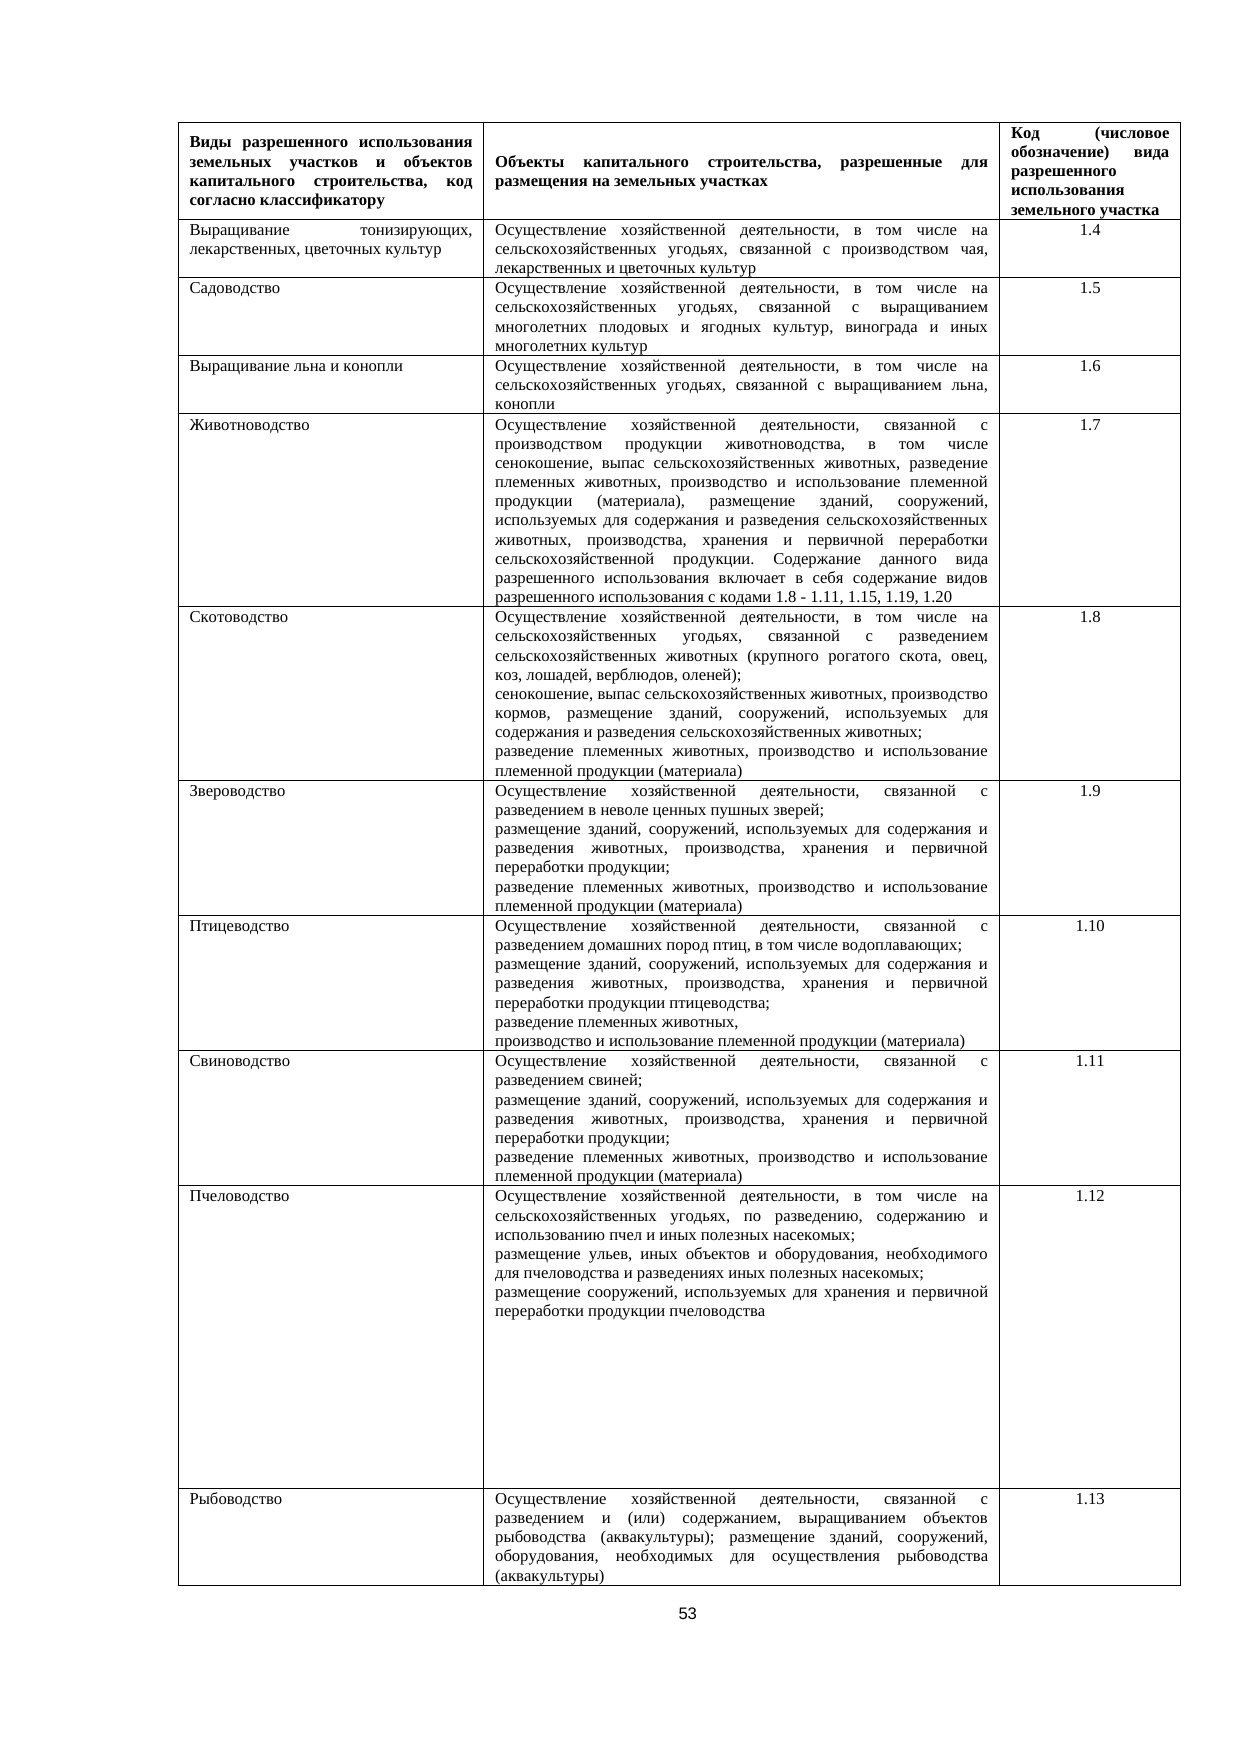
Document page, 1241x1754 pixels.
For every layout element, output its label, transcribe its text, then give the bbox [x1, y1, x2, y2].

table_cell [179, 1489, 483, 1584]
table_cell Осуществление хозяйственной деятельности, связанной с производством продукции животноводства, в том числе сенокошение, выпас сельскохозяйственных животных, разведение племенных животных, производство и использование племенной продукции (материала), размещение зданий, сооружений, используемых для содержания и разведения сельскохозяйственных животных, производства, хранения и первичной переработки сельскохозяйственной продукции. Содержание данного вида разрешенного использования включает в себя содержание видов разрешенного использования с кодами 1.8 - 1.11, 1.15, 1.19, 1.20 [484, 414, 999, 606]
table_header Объекты капитального строительства, разрешенные для размещения на земельных участках [484, 123, 999, 218]
table_header Виды разрешенного использования земельных участков и объектов капитального строительства, код согласно классификатору [179, 123, 483, 218]
table_cell 1.4 [1000, 220, 1180, 277]
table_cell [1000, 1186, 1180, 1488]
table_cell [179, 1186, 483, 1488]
table_cell Осуществление хозяйственной деятельности, в том числе на сельскохозяйственных угодьях, связанной с разведением сельскохозяйственных животных (крупного рогатого скота, овец, коз, лошадей, верблюдов, оленей); сенокошение, выпас сельскохозяйственных животных, производство кормов, размещение зданий, сооружений, используемых для содержания и разведения сельскохозяйственных животных; разведение племенных животных, производство и использование племенной продукции (материала) [484, 607, 999, 779]
table_cell Осуществление хозяйственной деятельности, в том числе на сельскохозяйственных угодьях, связанной с производством чая, лекарственных и цветочных культур [484, 220, 999, 277]
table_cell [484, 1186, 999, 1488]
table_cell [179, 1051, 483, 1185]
table_cell 1.6 [1000, 356, 1180, 413]
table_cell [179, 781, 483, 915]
table_cell Осуществление хозяйственной деятельности, в том числе на сельскохозяйственных угодьях, связанной с выращиванием многолетних плодовых и ягодных культур, винограда и иных многолетних культур [484, 278, 999, 355]
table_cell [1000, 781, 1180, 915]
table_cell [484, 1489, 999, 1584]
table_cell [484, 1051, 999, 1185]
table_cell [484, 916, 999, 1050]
table_cell Скотоводство [179, 607, 483, 779]
table_cell 1.5 [1000, 278, 1180, 355]
table_cell Садоводство [179, 278, 483, 355]
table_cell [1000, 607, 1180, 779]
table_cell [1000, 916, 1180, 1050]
table_header Код (числовое обозначение) вида разрешенного использования земельного участка [1000, 123, 1180, 218]
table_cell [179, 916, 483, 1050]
table_cell Осуществление хозяйственной деятельности, в том числе на сельскохозяйственных угодьях, связанной с выращиванием льна, конопли [484, 356, 999, 413]
table_cell 1.7 [1000, 414, 1180, 606]
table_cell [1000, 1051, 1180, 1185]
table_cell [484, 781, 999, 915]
table_cell Выращивание тонизирующих, лекарственных, цветочных культур [179, 220, 483, 277]
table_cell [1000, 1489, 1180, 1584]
table_cell Животноводство [179, 414, 483, 606]
table_cell Выращивание льна и конопли [179, 356, 483, 413]
